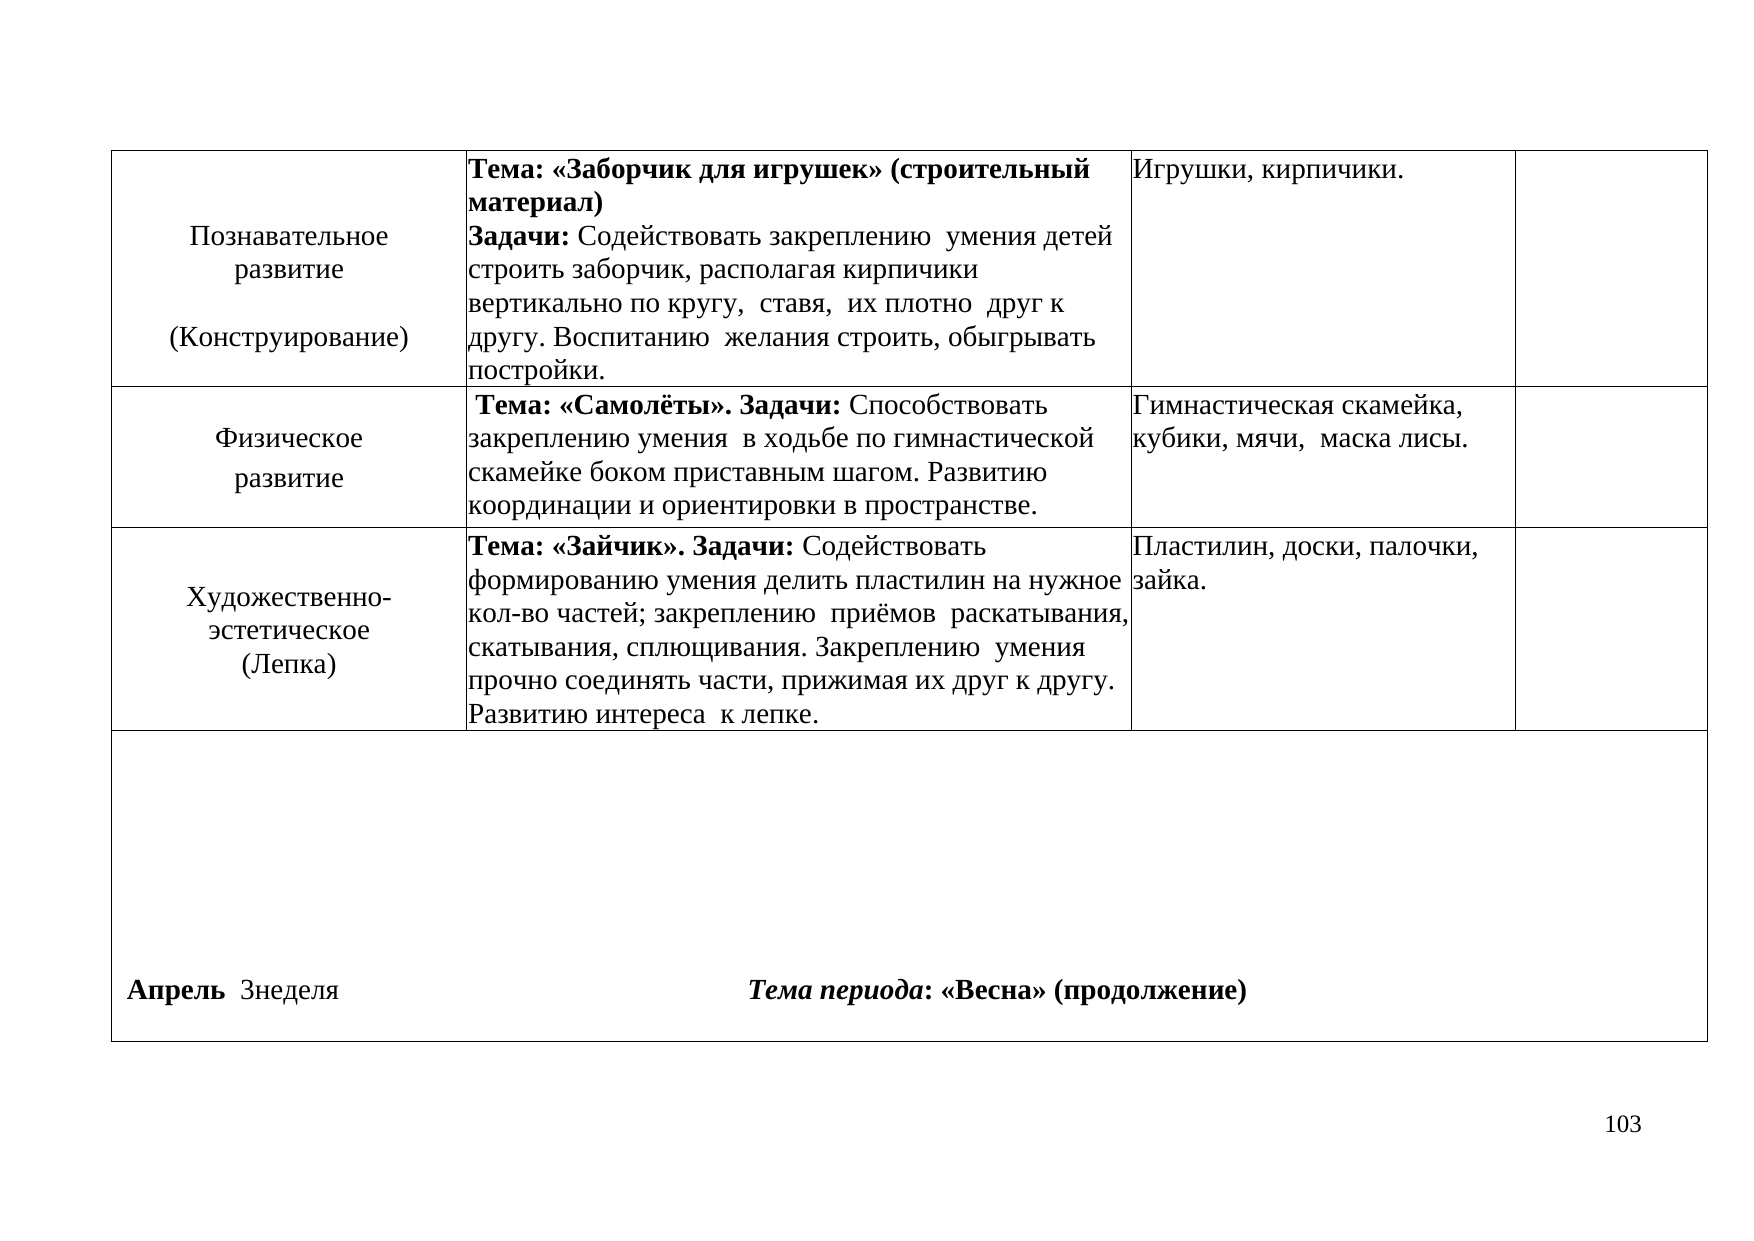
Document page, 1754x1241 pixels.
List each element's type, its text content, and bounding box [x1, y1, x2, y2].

table_cell Апрель 3неделя Тема периода: «Весна» (продолжение) [112, 731, 1707, 1041]
table_cell Пластилин, доски, палочки, зайка. [1132, 528, 1515, 729]
table_cell Игрушки, кирпичики. [1132, 151, 1515, 386]
table_cell Физическое развитие [112, 387, 466, 527]
table_cell Познавательное развитие (Конструирование) [112, 151, 466, 386]
table_cell Тема: «Зайчик». Задачи: Содействовать формированию умения делить пластилин на нужное кол-во частей; закреплению приёмов раскатывания, скатывания, сплющивания. Закреплению умения прочно соединять части, прижимая их друг к другу. Развитию интереса к лепке. [467, 528, 1131, 729]
table_cell Тема: «Самолёты». Задачи: Способствовать закреплению умения в ходьбе по гимнастической скамейке боком приставным шагом. Развитию координации и ориентировки в пространстве. [467, 387, 1131, 527]
table_cell Тема: «Заборчик для игрушек» (строительный материал) Задачи: Содействовать закреплению умения детей строить заборчик, располагая кирпичики вертикально по кругу, ставя, их плотно друг к другу. Воспитанию желания строить, обыгрывать постройки. [467, 151, 1131, 386]
table_cell Художественно- эстетическое (Лепка) [112, 528, 466, 729]
table_cell [1516, 151, 1707, 386]
table_cell [1516, 528, 1707, 729]
table_cell Гимнастическая скамейка, кубики, мячи, маска лисы. [1132, 387, 1515, 527]
table_cell [1516, 387, 1707, 527]
